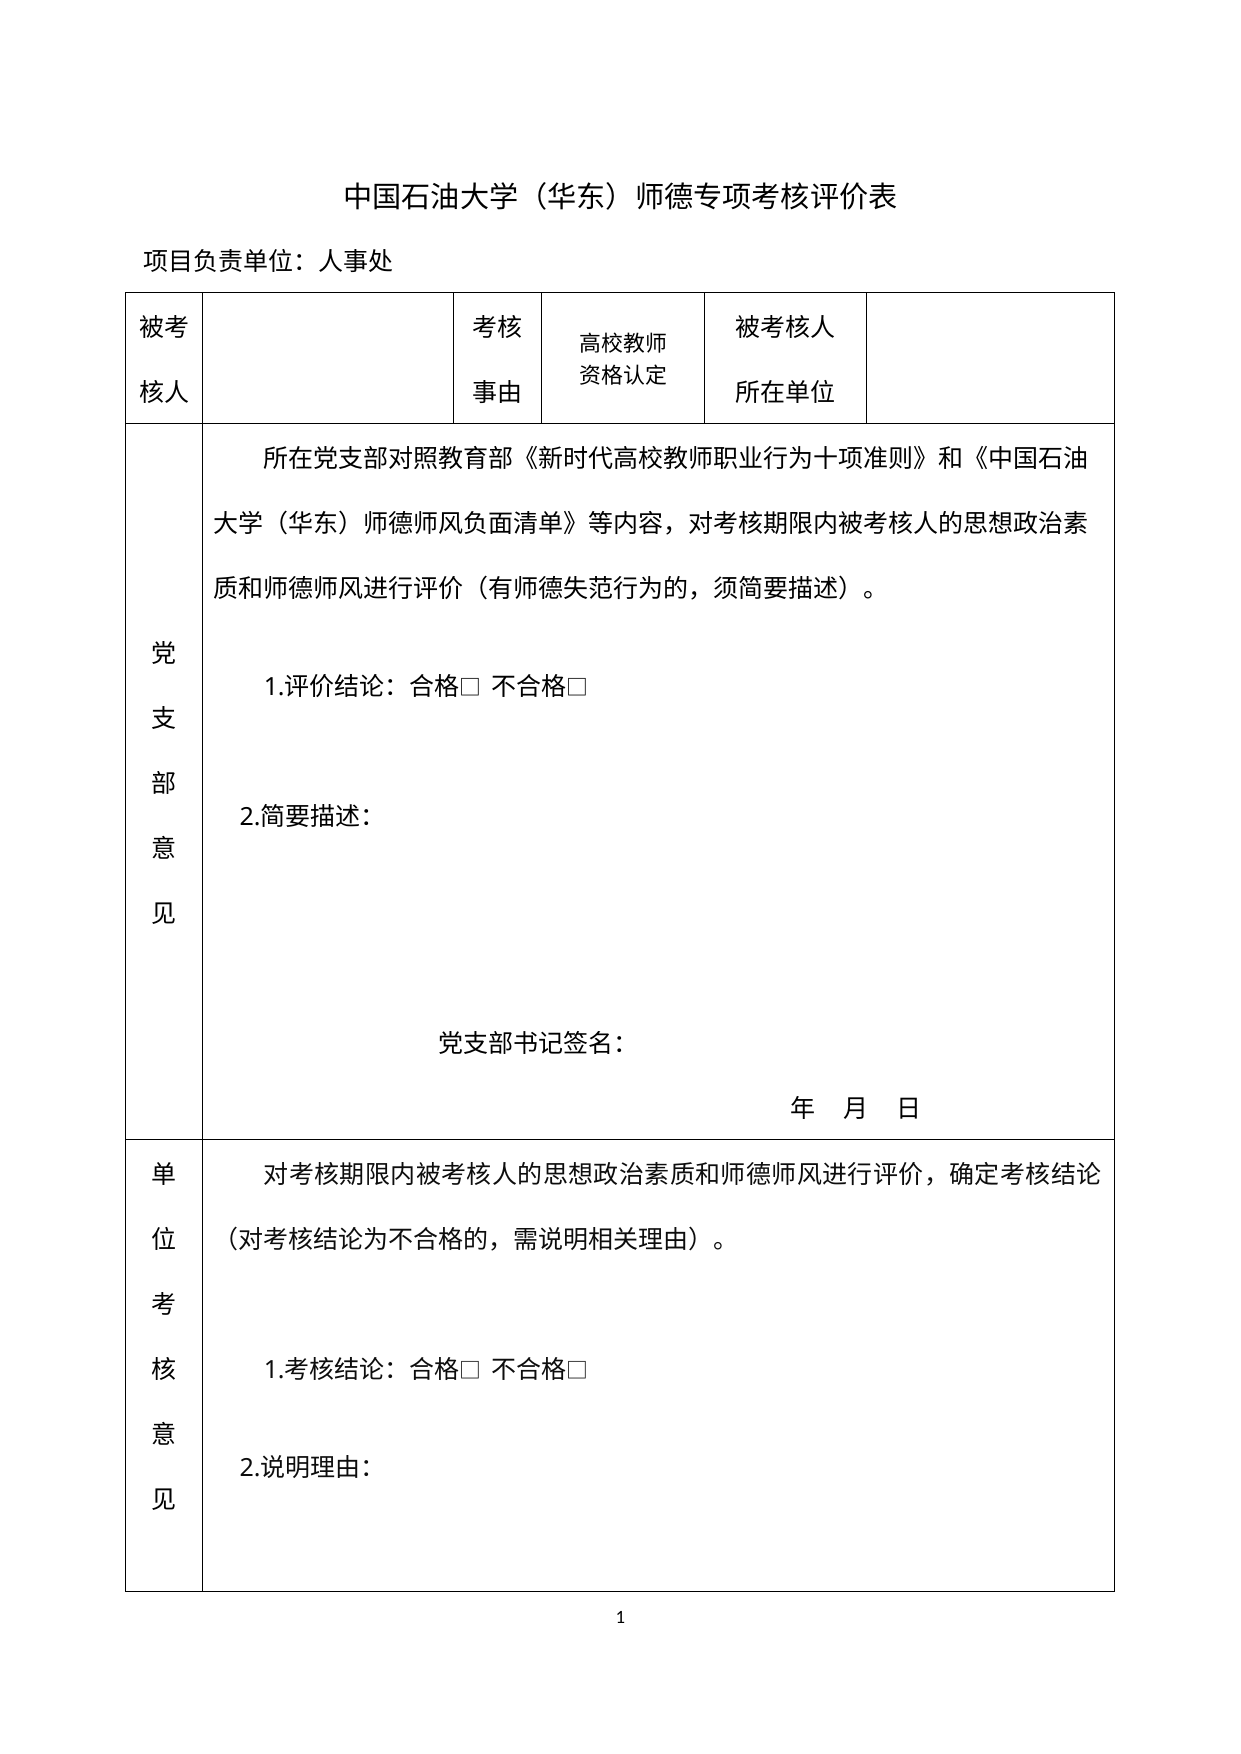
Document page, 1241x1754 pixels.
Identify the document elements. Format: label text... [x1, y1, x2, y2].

table_cell 单 位 考 核 意 见 [126, 1140, 202, 1591]
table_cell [203, 1140, 1114, 1591]
table_header 考核事由 [454, 293, 541, 423]
table_header [867, 293, 1114, 423]
table_cell 所在党支部对照教育部《新时代高校教师职业行为十项准则》和《中国石油大学（华东）师德师风负面清单》等内容，对考核期限内被考核人的思想政治素质和师德师风进行评价（有师德失范行为的，须简要描述）。 1.评价结论：合格□ 不合格□ 2.简要描述： 党支部书记签名： 年 月 日 [203, 424, 1114, 1139]
table_header [203, 293, 453, 423]
table_header 高校教师 资格认定 [542, 293, 704, 423]
text 中国石油大学（华东）师德专项考核评价表 [187, 162, 1053, 227]
table_header 被考核人 所在单位 [705, 293, 866, 423]
table_cell 党 支 部 意 见 [126, 424, 202, 1139]
text 项目负责单位：人事处 [144, 227, 1053, 292]
table_header 被考核人 [126, 293, 202, 423]
